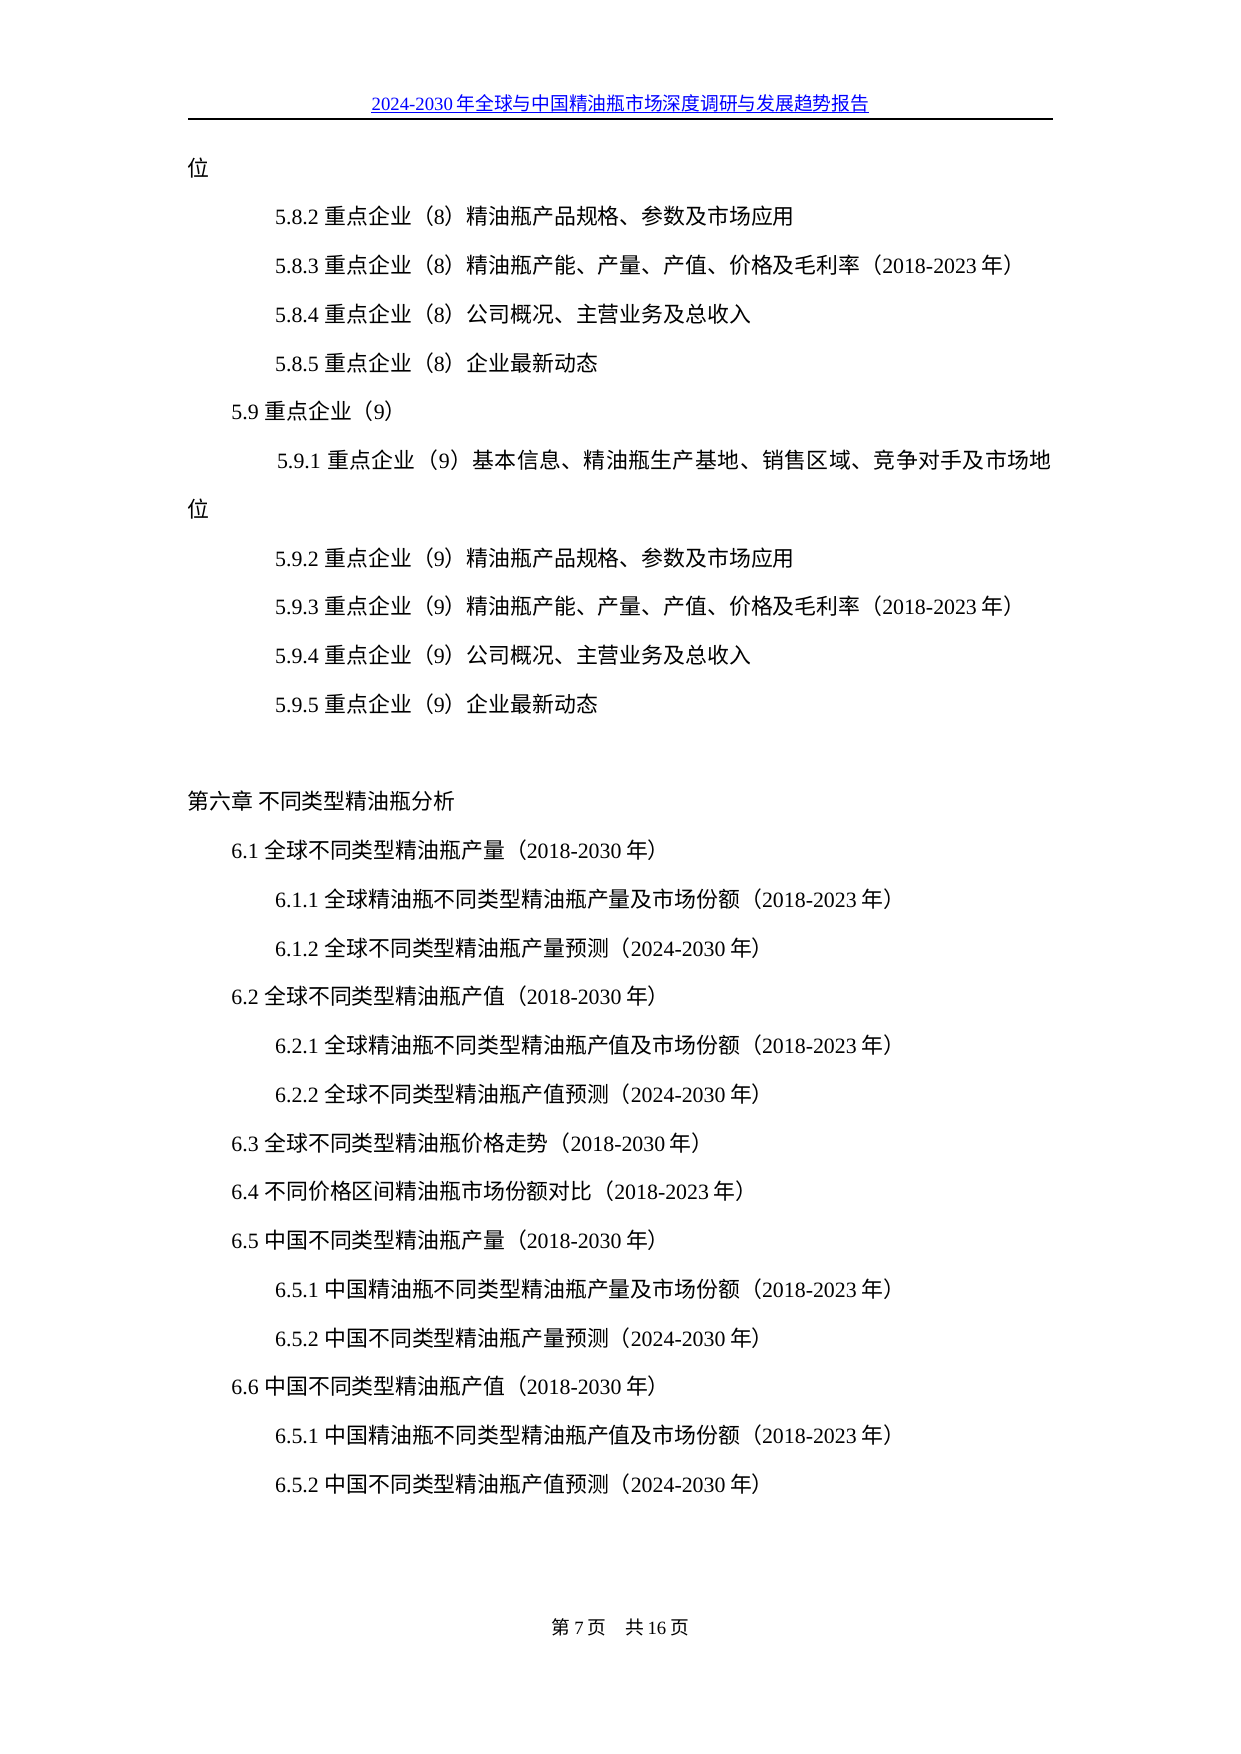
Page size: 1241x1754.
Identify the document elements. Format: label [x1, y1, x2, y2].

text [187, 150, 1053, 1499]
